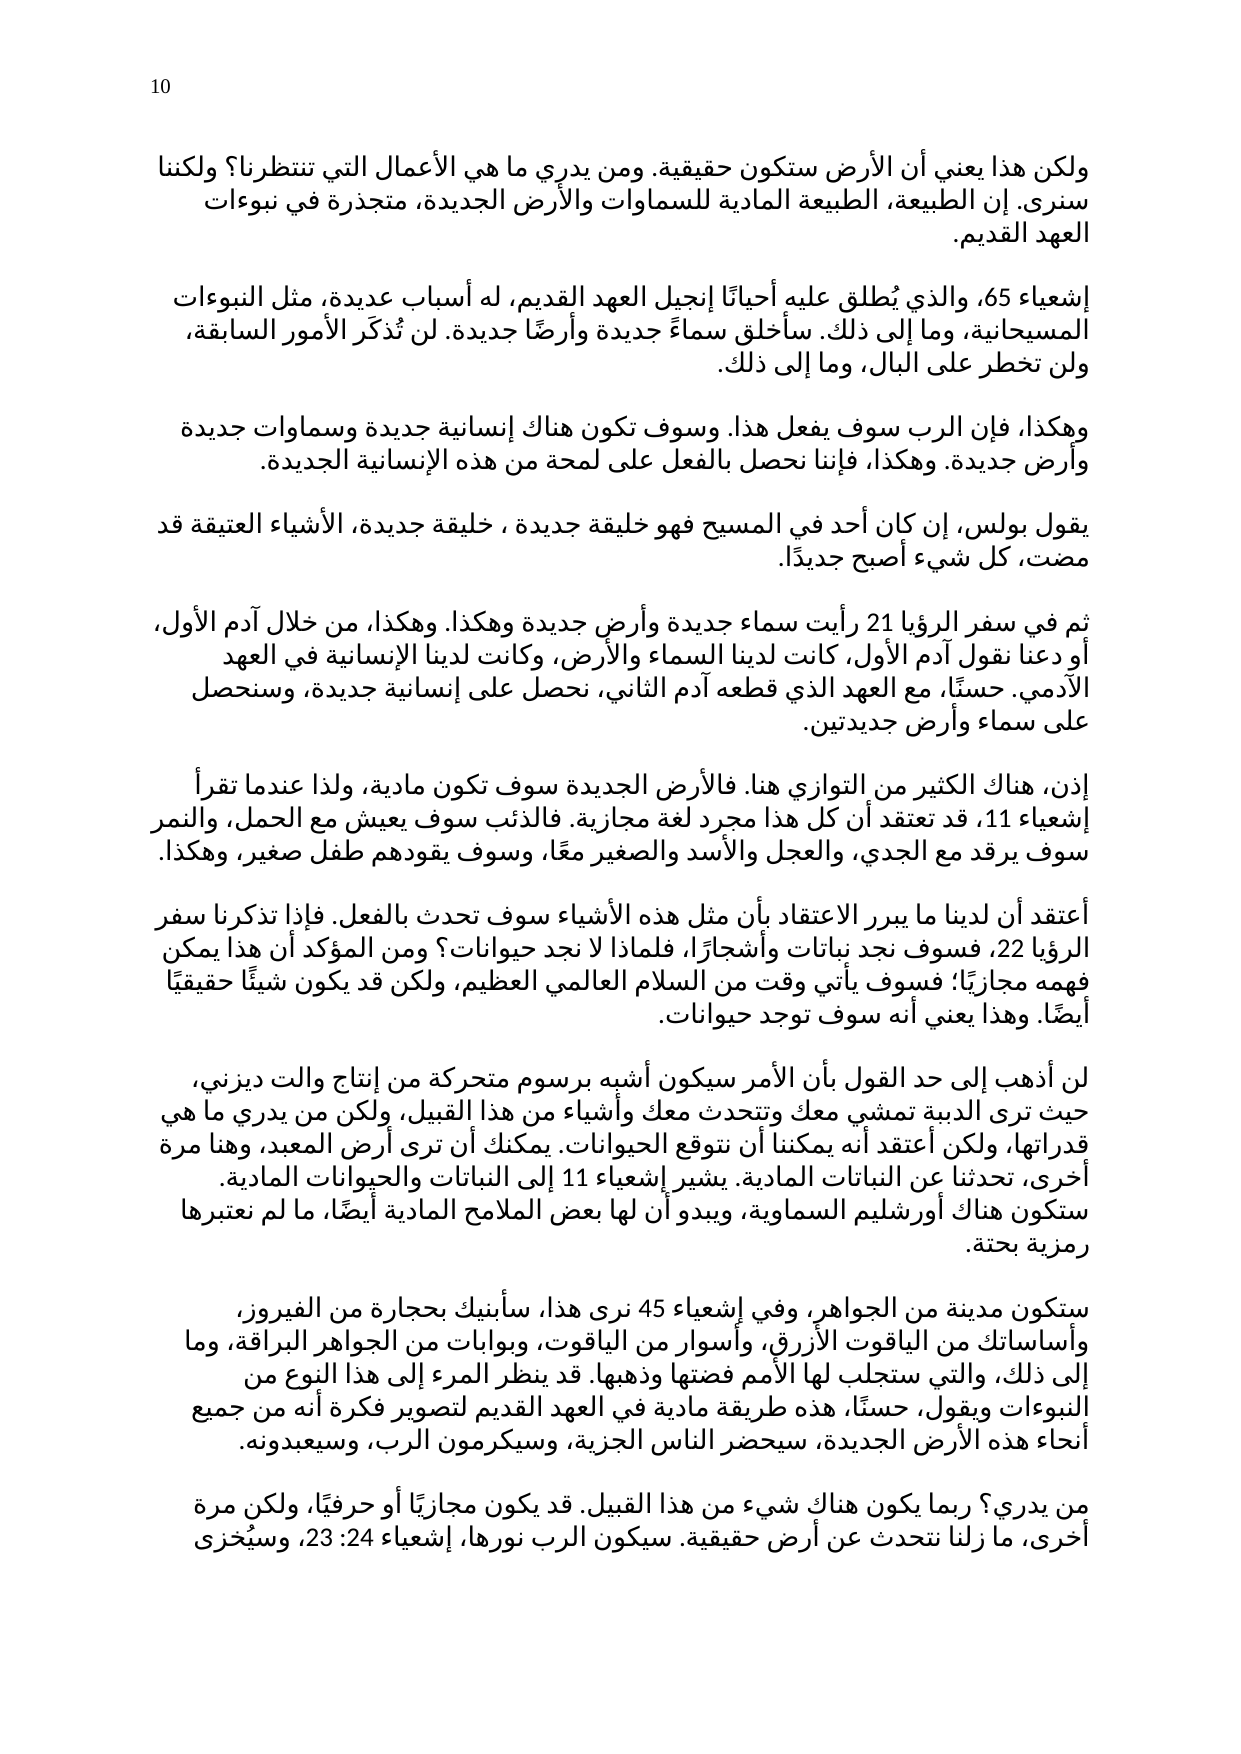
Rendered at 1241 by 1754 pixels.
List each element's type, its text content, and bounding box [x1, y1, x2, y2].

text إذن، هناك الكثير من التوازي هنا. فالأرض الجديدة سوف تكون مادية، ولذا عندما تقرأ إشعياء 11، قد تعتقد أن كل هذا مجرد لغة مجازية. فالذئب سوف يعيش مع الحمل، والنمر سوف يرقد مع الجدي، والعجل والأسد والصغير معًا، وسوف يقودهم طفل صغير، وهكذا. [150, 768, 1090, 867]
text وهكذا، فإن الرب سوف يفعل هذا. وسوف تكون هناك إنسانية جديدة وسماوات جديدة وأرض جديدة. وهكذا، فإننا نحصل بالفعل على لمحة من هذه الإنسانية الجديدة. [150, 410, 1090, 476]
text ثم في سفر الرؤيا 21 رأيت سماء جديدة وأرض جديدة وهكذا. وهكذا، من خلال آدم الأول، أو دعنا نقول آدم الأول، كانت لدينا السماء والأرض، وكانت لدينا الإنسانية في العهد الآدمي. حسنًا، مع العهد الذي قطعه آدم الثاني، نحصل على إنسانية جديدة، وسنحصل على سماء وأرض جديدتين. [150, 605, 1090, 737]
text ولكن هذا يعني أن الأرض ستكون حقيقية. ومن يدري ما هي الأعمال التي تنتظرنا؟ ولكننا سنرى. إن الطبيعة، الطبيعة المادية للسماوات والأرض الجديدة، متجذرة في نبوءات العهد القديم. [150, 150, 1090, 249]
text ستكون مدينة من الجواهر، وفي إشعياء 45 نرى هذا، سأبنيك بحجارة من الفيروز، وأساساتك من الياقوت الأزرق، وأسوار من الياقوت، وبوابات من الجواهر البراقة، وما إلى ذلك، والتي ستجلب لها الأمم فضتها وذهبها. قد ينظر المرء إلى هذا النوع من النبوءات ويقول، حسنًا، هذه طريقة مادية في العهد القديم لتصوير فكرة أنه من جميع أنحاء هذه الأرض الجديدة، سيحضر الناس الجزية، وسيكرمون الرب، وسيعبدونه. [150, 1291, 1090, 1456]
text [150, 1487, 1090, 1553]
text إشعياء 65، والذي يُطلق عليه أحيانًا إنجيل العهد القديم، له أسباب عديدة، مثل النبوءات المسيحانية، وما إلى ذلك. سأخلق سماءً جديدة وأرضًا جديدة. لن تُذكَر الأمور السابقة، ولن تخطر على البال، وما إلى ذلك. [150, 280, 1090, 379]
text يقول بولس، إن كان أحد في المسيح فهو خليقة جديدة ، خليقة جديدة، الأشياء العتيقة قد مضت، كل شيء أصبح جديدًا. [150, 508, 1090, 574]
text لن أذهب إلى حد القول بأن الأمر سيكون أشبه برسوم متحركة من إنتاج والت ديزني، حيث ترى الدببة تمشي معك وتتحدث معك وأشياء من هذا القبيل، ولكن من يدري ما هي قدراتها، ولكن أعتقد أنه يمكننا أن نتوقع الحيوانات. يمكنك أن ترى أرض المعبد، وهنا مرة أخرى، تحدثنا عن النباتات المادية. يشير إشعياء 11 إلى النباتات والحيوانات المادية. ستكون هناك أورشليم السماوية، ويبدو أن لها بعض الملامح المادية أيضًا، ما لم نعتبرها رمزية بحتة. [150, 1061, 1090, 1259]
text أعتقد أن لدينا ما يبرر الاعتقاد بأن مثل هذه الأشياء سوف تحدث بالفعل. فإذا تذكرنا سفر الرؤيا 22، فسوف نجد نباتات وأشجارًا، فلماذا لا نجد حيوانات؟ ومن المؤكد أن هذا يمكن فهمه مجازيًا؛ فسوف يأتي وقت من السلام العالمي العظيم، ولكن قد يكون شيئًا حقيقيًا أيضًا. وهذا يعني أنه سوف توجد حيوانات. [150, 898, 1090, 1030]
